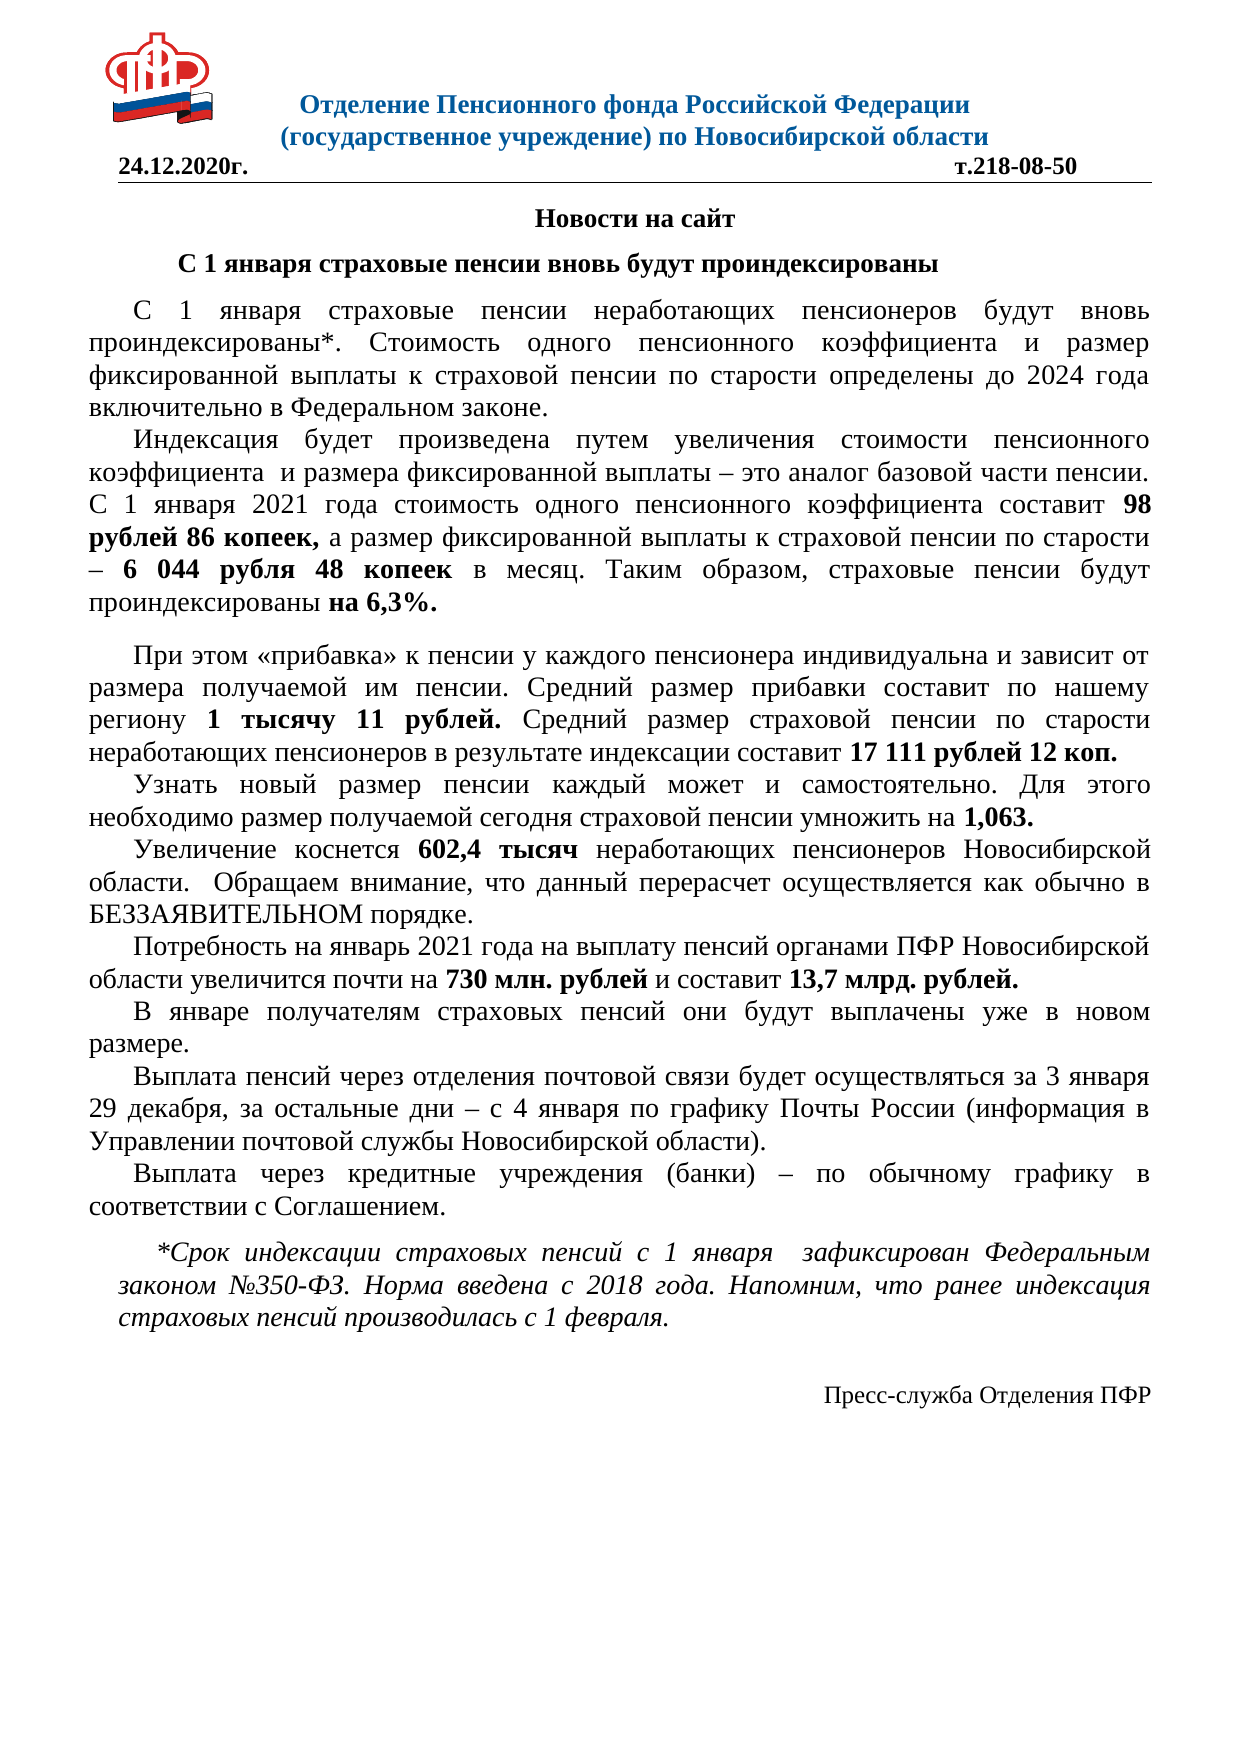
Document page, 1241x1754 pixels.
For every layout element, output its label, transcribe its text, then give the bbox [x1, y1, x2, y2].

text Узнать новый размер пенсии каждый может и самостоятельно. Для этого необходимо размер получаемой сегодня страховой пенсии умножить на 1,063. [88, 767, 1152, 832]
text Выплата пенсий через отделения почтовой связи будет осуществляться за 3 января 29 декабря, за остальные дни – с 4 января по графику Почты России (информация в Управлении почтовой службы Новосибирской области). [88, 1059, 1152, 1156]
text Пресс-служба Отделения ПФР [118, 1380, 1152, 1409]
text Увеличение коснется 602,4 тысяч неработающих пенсионеров Новосибирской области. Обращаем внимание, что данный перерасчет осуществляется как обычно в БЕЗЗАЯВИТЕЛЬНОМ порядке. [88, 832, 1152, 929]
text При этом «прибавка» к пенсии у каждого пенсионера индивидуальна и зависит от размера получаемой им пенсии. Средний размер прибавки составит по нашему региону 1 тысячу 11 рублей. Средний размер страховой пенсии по старости неработающих пенсионеров в результате индексации составит 17 111 рублей 12 коп. [88, 638, 1152, 767]
text Потребность на январь 2021 года на выплату пенсий органами ПФР Новосибирской области увеличится почти на 730 млн. рублей и составит 13,7 млрд. рублей. [88, 929, 1152, 994]
text Выплата через кредитные учреждения (банки) – по обычному графику в соответствии с Соглашением. [88, 1156, 1152, 1221]
text С 1 января страховые пенсии вновь будут проиндексированы [118, 247, 1152, 279]
text *Срок индексации страховых пенсий с 1 января зафиксирован Федеральным законом №350-ФЗ. Норма введена с 2018 года. Напомним, что ранее индексация страховых пенсий производилась с 1 февраля. [118, 1235, 1152, 1332]
text В январе получателям страховых пенсий они будут выплачены уже в новом размере. [88, 994, 1152, 1059]
text 24.12.2020г. т.218-08-50 [118, 151, 1152, 182]
list Индексация будет произведена путем увеличения стоимости пенсионного коэффициента и размера фиксированной выплаты – это аналог базовой части пенсии. С 1 января 2021 года стоимость одного пенсионного коэффициента составит 98 рублей 86 копеек, а размер фиксированной выплаты к страховой пенсии по старости – 6 044 рубля 48 копеек в месяц. Таким образом, страховые пенсии будут проиндексированы на 6,3%. [88, 423, 1152, 617]
text Новости на сайт [118, 202, 1152, 233]
title Отделение Пенсионного фонда Российской Федерации [214, 89, 1152, 120]
list С 1 января страховые пенсии неработающих пенсионеров будут вновь проиндексированы*. Стоимость одного пенсионного коэффициента и размер фиксированной выплаты к страховой пенсии по старости определены до 2024 года включительно в Федеральном законе. [88, 293, 1152, 423]
title (государственное учреждение) по Новосибирской области [118, 120, 1152, 151]
